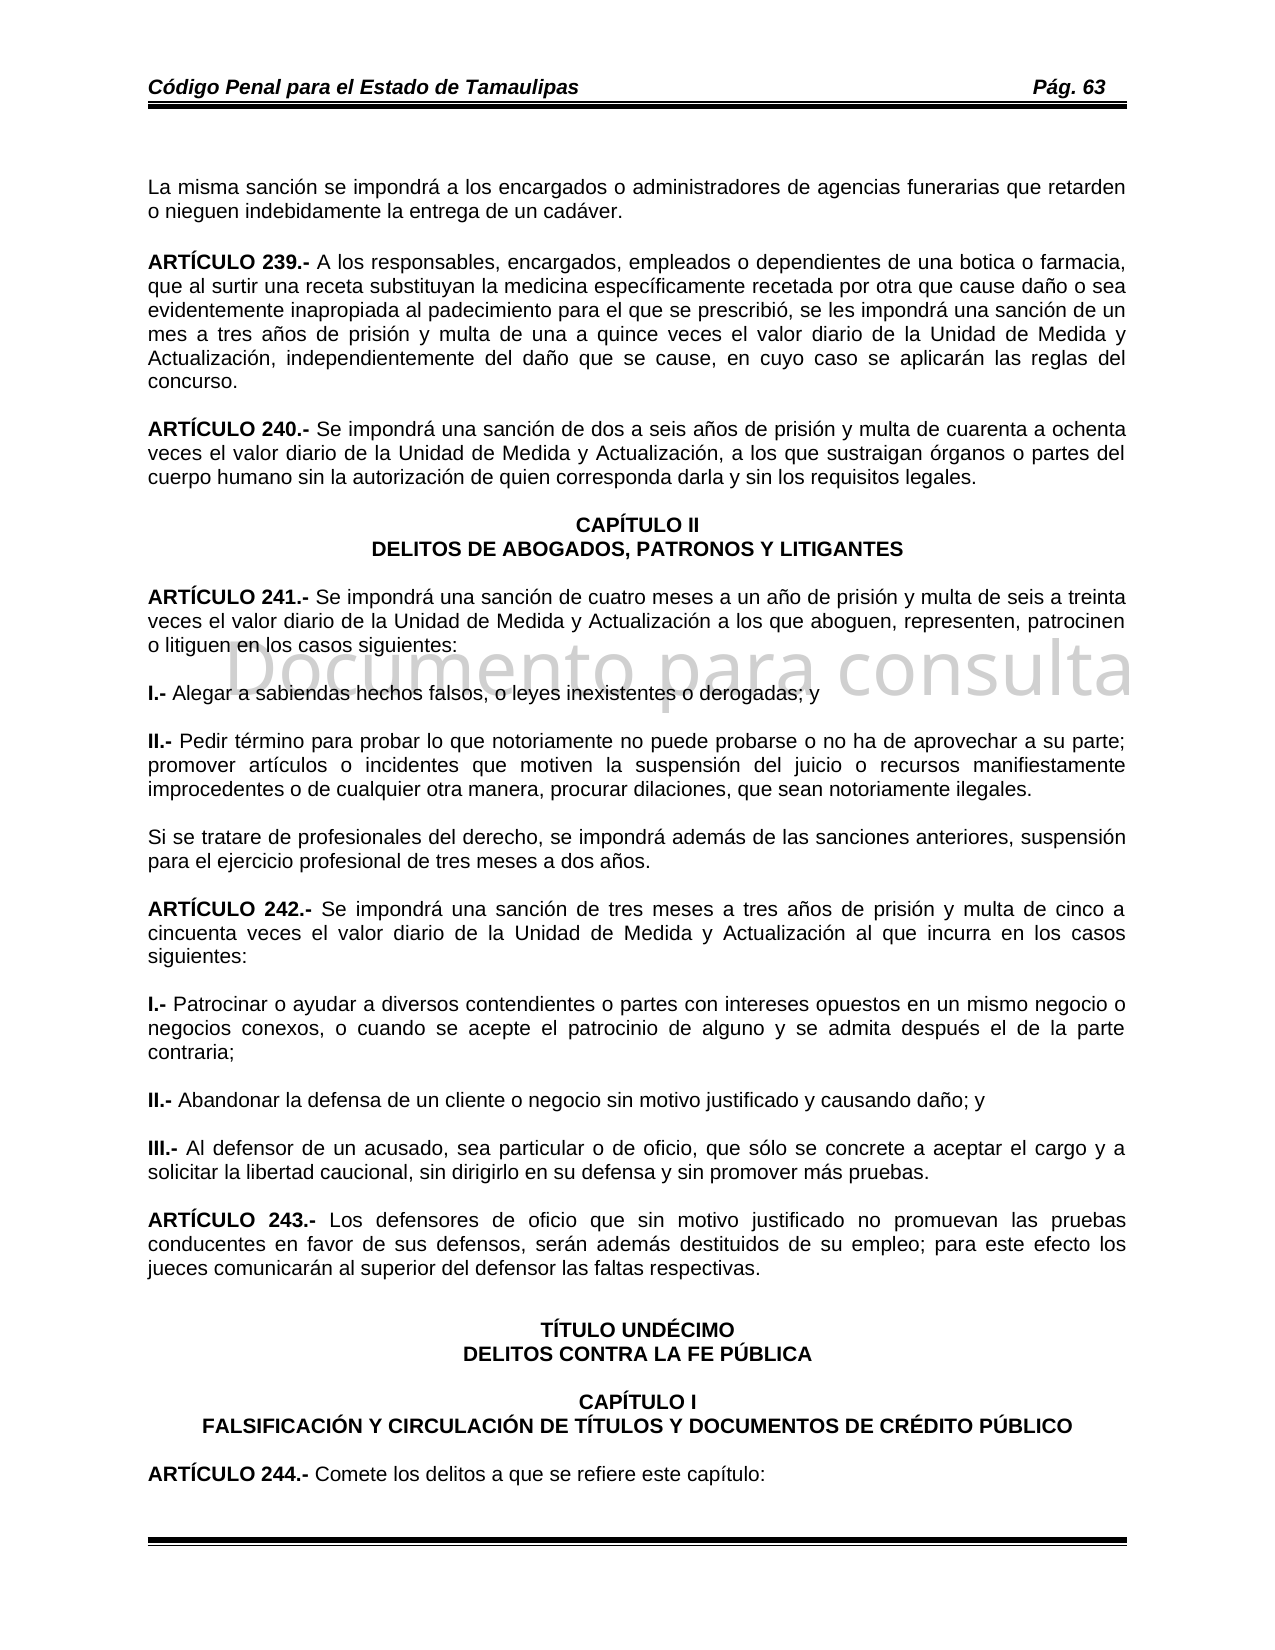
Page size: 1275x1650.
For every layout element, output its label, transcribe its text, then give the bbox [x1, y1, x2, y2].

text I.- Alegar a sabiendas hechos falsos, o leyes inexistentes o derogadas; y [148, 681, 1127, 705]
text DELITOS CONTRA LA FE PÚBLICA [148, 1342, 1127, 1366]
text III.- Al defensor de un acusado, sea particular o de oficio, que sólo se concrete a aceptar el cargo y a solicitar la libertad caucional, sin dirigirlo en su defensa y sin promover más pruebas. [148, 1136, 1127, 1184]
text II.- Pedir término para probar lo que notoriamente no puede probarse o no ha de aprovechar a su parte; promover artículos o incidentes que motiven la suspensión del juicio o recursos manifiestamente improcedentes o de cualquier otra manera, procurar dilaciones, que sean notoriamente ilegales. [148, 729, 1127, 801]
subtitle FALSIFICACIÓN Y CIRCULACIÓN DE TÍTULOS Y DOCUMENTOS DE CRÉDITO PÚBLICO [148, 1414, 1127, 1438]
text ARTÍCULO 240.- Se impondrá una sanción de dos a seis años de prisión y multa de cuarenta a ochenta veces el valor diario de la Unidad de Medida y Actualización, a los que sustraigan órganos o partes del cuerpo humano sin la autorización de quien corresponda darla y sin los requisitos legales. [148, 417, 1127, 489]
text La misma sanción se impondrá a los encargados o administradores de agencias funerarias que retarden o nieguen indebidamente la entrega de un cadáver. [148, 175, 1127, 223]
text CAPÍTULO II [148, 513, 1127, 537]
text ARTÍCULO 241.- Se impondrá una sanción de cuatro meses a un año de prisión y multa de seis a treinta veces el valor diario de la Unidad de Medida y Actualización a los que aboguen, representen, patrocinen o litiguen en los casos siguientes: [148, 585, 1127, 657]
text ARTÍCULO 244.- Comete los delitos a que se refiere este capítulo: [148, 1462, 1127, 1486]
text II.- Abandonar la defensa de un cliente o negocio sin motivo justificado y causando daño; y [148, 1088, 1127, 1112]
text ARTÍCULO 239.- A los responsables, encargados, empleados o dependientes de una botica o farmacia, que al surtir una receta substituyan la medicina específicamente recetada por otra que cause daño o sea evidentemente inapropiada al padecimiento para el que se prescribió, se les impondrá una sanción de un mes a tres años de prisión y multa de una a quince veces el valor diario de la Unidad de Medida y Actualización, independientemente del daño que se cause, en cuyo caso se aplicarán las reglas del concurso. [148, 249, 1127, 393]
text ARTÍCULO 243.- Los defensores de oficio que sin motivo justificado no promuevan las pruebas conducentes en favor de sus defensos, serán además destituidos de su empleo; para este efecto los jueces comunicarán al superior del defensor las faltas respectivas. [148, 1208, 1127, 1280]
text TÍTULO UNDÉCIMO [148, 1318, 1127, 1342]
text ARTÍCULO 242.- Se impondrá una sanción de tres meses a tres años de prisión y multa de cinco a cincuenta veces el valor diario de la Unidad de Medida y Actualización al que incurra en los casos siguientes: [148, 896, 1127, 968]
text I.- Patrocinar o ayudar a diversos contendientes o partes con intereses opuestos en un mismo negocio o negocios conexos, o cuando se acepte el patrocinio de alguno y se admita después el de la parte contraria; [148, 992, 1127, 1064]
text DELITOS DE ABOGADOS, PATRONOS Y LITIGANTES [148, 537, 1127, 561]
text CAPÍTULO I [148, 1390, 1127, 1414]
text Si se tratare de profesionales del derecho, se impondrá además de las sanciones anteriores, suspensión para el ejercicio profesional de tres meses a dos años. [148, 824, 1127, 872]
